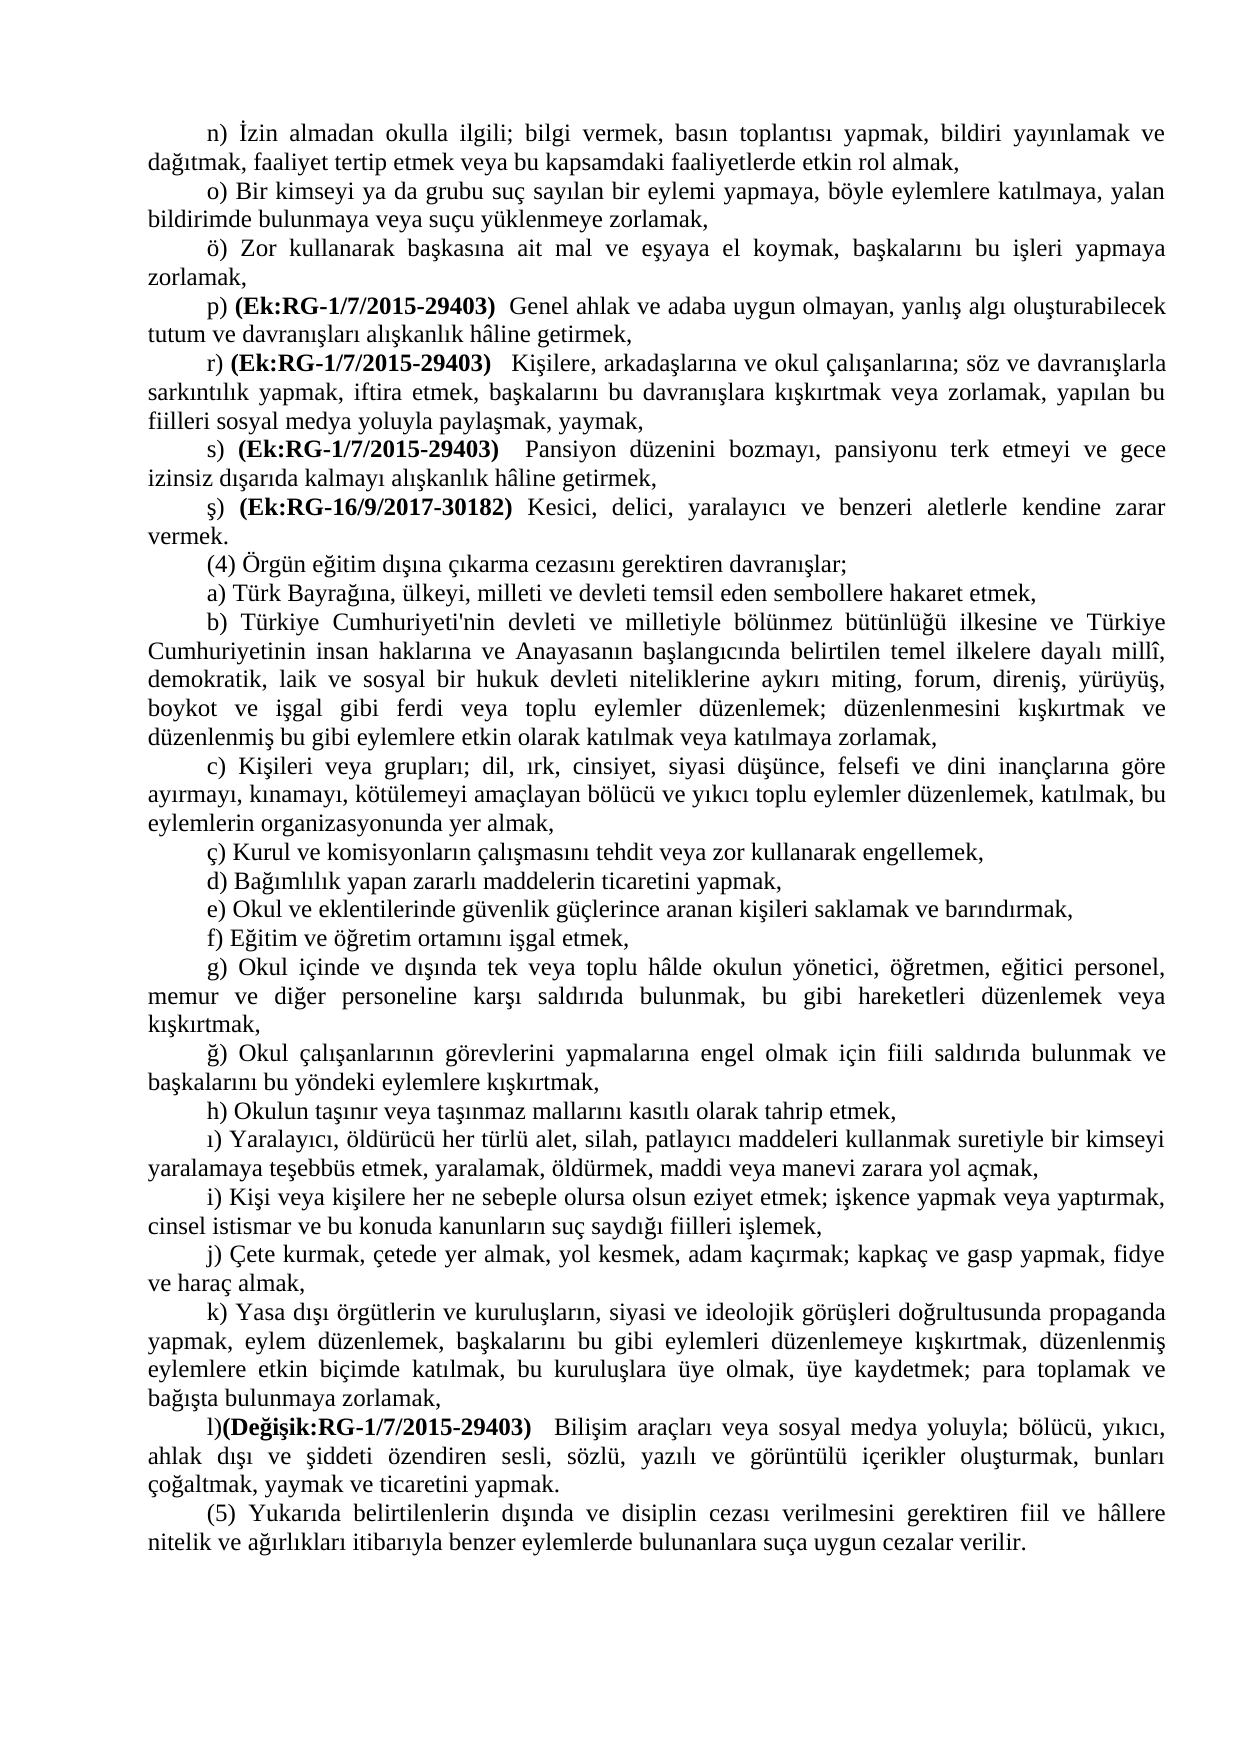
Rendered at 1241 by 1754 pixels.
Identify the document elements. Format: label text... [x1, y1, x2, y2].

text ğ) Okul çalışanlarının görevlerini yapmalarına engel olmak için fiili saldırıda bulunmak ve başkalarını bu yöndeki eylemlere kışkırtmak, [148, 1038, 1167, 1096]
text i) Kişi veya kişilere her ne sebeple olursa olsun eziyet etmek; işkence yapmak veya yaptırmak, cinsel istismar ve bu konuda kanunların suç saydığı fiilleri işlemek, [148, 1182, 1167, 1239]
text (5) Yukarıda belirtilenlerin dışında ve disiplin cezası verilmesini gerektiren fiil ve hâllere nitelik ve ağırlıkları itibarıyla benzer eylemlerde bulunanlara suça uygun cezalar verilir. [148, 1498, 1167, 1556]
text d) Bağımlılık yapan zararlı maddelerin ticaretini yapmak, [148, 866, 1167, 894]
text a) Türk Bayrağına, ülkeyi, milleti ve devleti temsil eden sembollere hakaret etmek, [148, 578, 1167, 607]
text b) Türkiye Cumhuriyeti'nin devleti ve milletiyle bölünmez bütünlüğü ilkesine ve Türkiye Cumhuriyetinin insan haklarına ve Anayasanın başlangıcında belirtilen temel ilkelere dayalı millî, demokratik, laik ve sosyal bir hukuk devleti niteliklerine aykırı miting, forum, direniş, yürüyüş, boykot ve işgal gibi ferdi veya toplu eylemler düzenlemek; düzenlenmesini kışkırtmak ve düzenlenmiş bu gibi eylemlere etkin olarak katılmak veya katılmaya zorlamak, [148, 607, 1167, 751]
text c) Kişileri veya grupları; dil, ırk, cinsiyet, siyasi düşünce, felsefi ve dini inançlarına göre ayırmayı, kınamayı, kötülemeyi amaçlayan bölücü ve yıkıcı toplu eylemler düzenlemek, katılmak, bu eylemlerin organizasyonunda yer almak, [148, 751, 1167, 837]
text ı) Yaralayıcı, öldürücü her türlü alet, silah, patlayıcı maddeleri kullanmak suretiyle bir kimseyi yaralamaya teşebbüs etmek, yaralamak, öldürmek, maddi veya manevi zarara yol açmak, [148, 1124, 1167, 1182]
text f) Eğitim ve öğretim ortamını işgal etmek, [148, 923, 1167, 952]
text g) Okul içinde ve dışında tek veya toplu hâlde okulun yönetici, öğretmen, eğitici personel, memur ve diğer personeline karşı saldırıda bulunmak, bu gibi hareketleri düzenlemek veya kışkırtmak, [148, 952, 1167, 1038]
text e) Okul ve eklentilerinde güvenlik güçlerince aranan kişileri saklamak ve barındırmak, [148, 894, 1167, 923]
text h) Okulun taşınır veya taşınmaz mallarını kasıtlı olarak tahrip etmek, [148, 1096, 1167, 1124]
text l)(Değişik:RG-1/7/2015-29403) Bilişim araçları veya sosyal medya yoluyla; bölücü, yıkıcı, ahlak dışı ve şiddeti özendiren sesli, sözlü, yazılı ve görüntülü içerikler oluşturmak, bunları çoğaltmak, yaymak ve ticaretini yapmak. [148, 1412, 1167, 1498]
text k) Yasa dışı örgütlerin ve kuruluşların, siyasi ve ideolojik görüşleri doğrultusunda propaganda yapmak, eylem düzenlemek, başkalarını bu gibi eylemleri düzenlemeye kışkırtmak, düzenlenmiş eylemlere etkin biçimde katılmak, bu kuruluşlara üye olmak, üye kaydetmek; para toplamak ve bağışta bulunmaya zorlamak, [148, 1297, 1167, 1412]
text ç) Kurul ve komisyonların çalışmasını tehdit veya zor kullanarak engellemek, [148, 837, 1167, 866]
text ş) (Ek:RG-16/9/2017-30182) Kesici, delici, yaralayıcı ve benzeri aletlerle kendine zarar vermek. [148, 492, 1167, 549]
text o) Bir kimseyi ya da grubu suç sayılan bir eylemi yapmaya, böyle eylemlere katılmaya, yalan bildirimde bulunmaya veya suçu yüklenmeye zorlamak, [148, 176, 1167, 233]
text s) (Ek:RG-1/7/2015-29403) Pansiyon düzenini bozmayı, pansiyonu terk etmeyi ve gece izinsiz dışarıda kalmayı alışkanlık hâline getirmek, [148, 434, 1167, 492]
text n) İzin almadan okulla ilgili; bilgi vermek, basın toplantısı yapmak, bildiri yayınlamak ve dağıtmak, faaliyet tertip etmek veya bu kapsamdaki faaliyetlerde etkin rol almak, [148, 118, 1167, 176]
text (4) Örgün eğitim dışına çıkarma cezasını gerektiren davranışlar; [148, 549, 1167, 578]
text j) Çete kurmak, çetede yer almak, yol kesmek, adam kaçırmak; kapkaç ve gasp yapmak, fidye ve haraç almak, [148, 1239, 1167, 1297]
text ö) Zor kullanarak başkasına ait mal ve eşyaya el koymak, başkalarını bu işleri yapmaya zorlamak, [148, 233, 1167, 291]
text r) (Ek:RG-1/7/2015-29403) Kişilere, arkadaşlarına ve okul çalışanlarına; söz ve davranışlarla sarkıntılık yapmak, iftira etmek, başkalarını bu davranışlara kışkırtmak veya zorlamak, yapılan bu fiilleri sosyal medya yoluyla paylaşmak, yaymak, [148, 348, 1167, 434]
text p) (Ek:RG-1/7/2015-29403) Genel ahlak ve adaba uygun olmayan, yanlış algı oluşturabilecek tutum ve davranışları alışkanlık hâline getirmek, [148, 291, 1167, 348]
